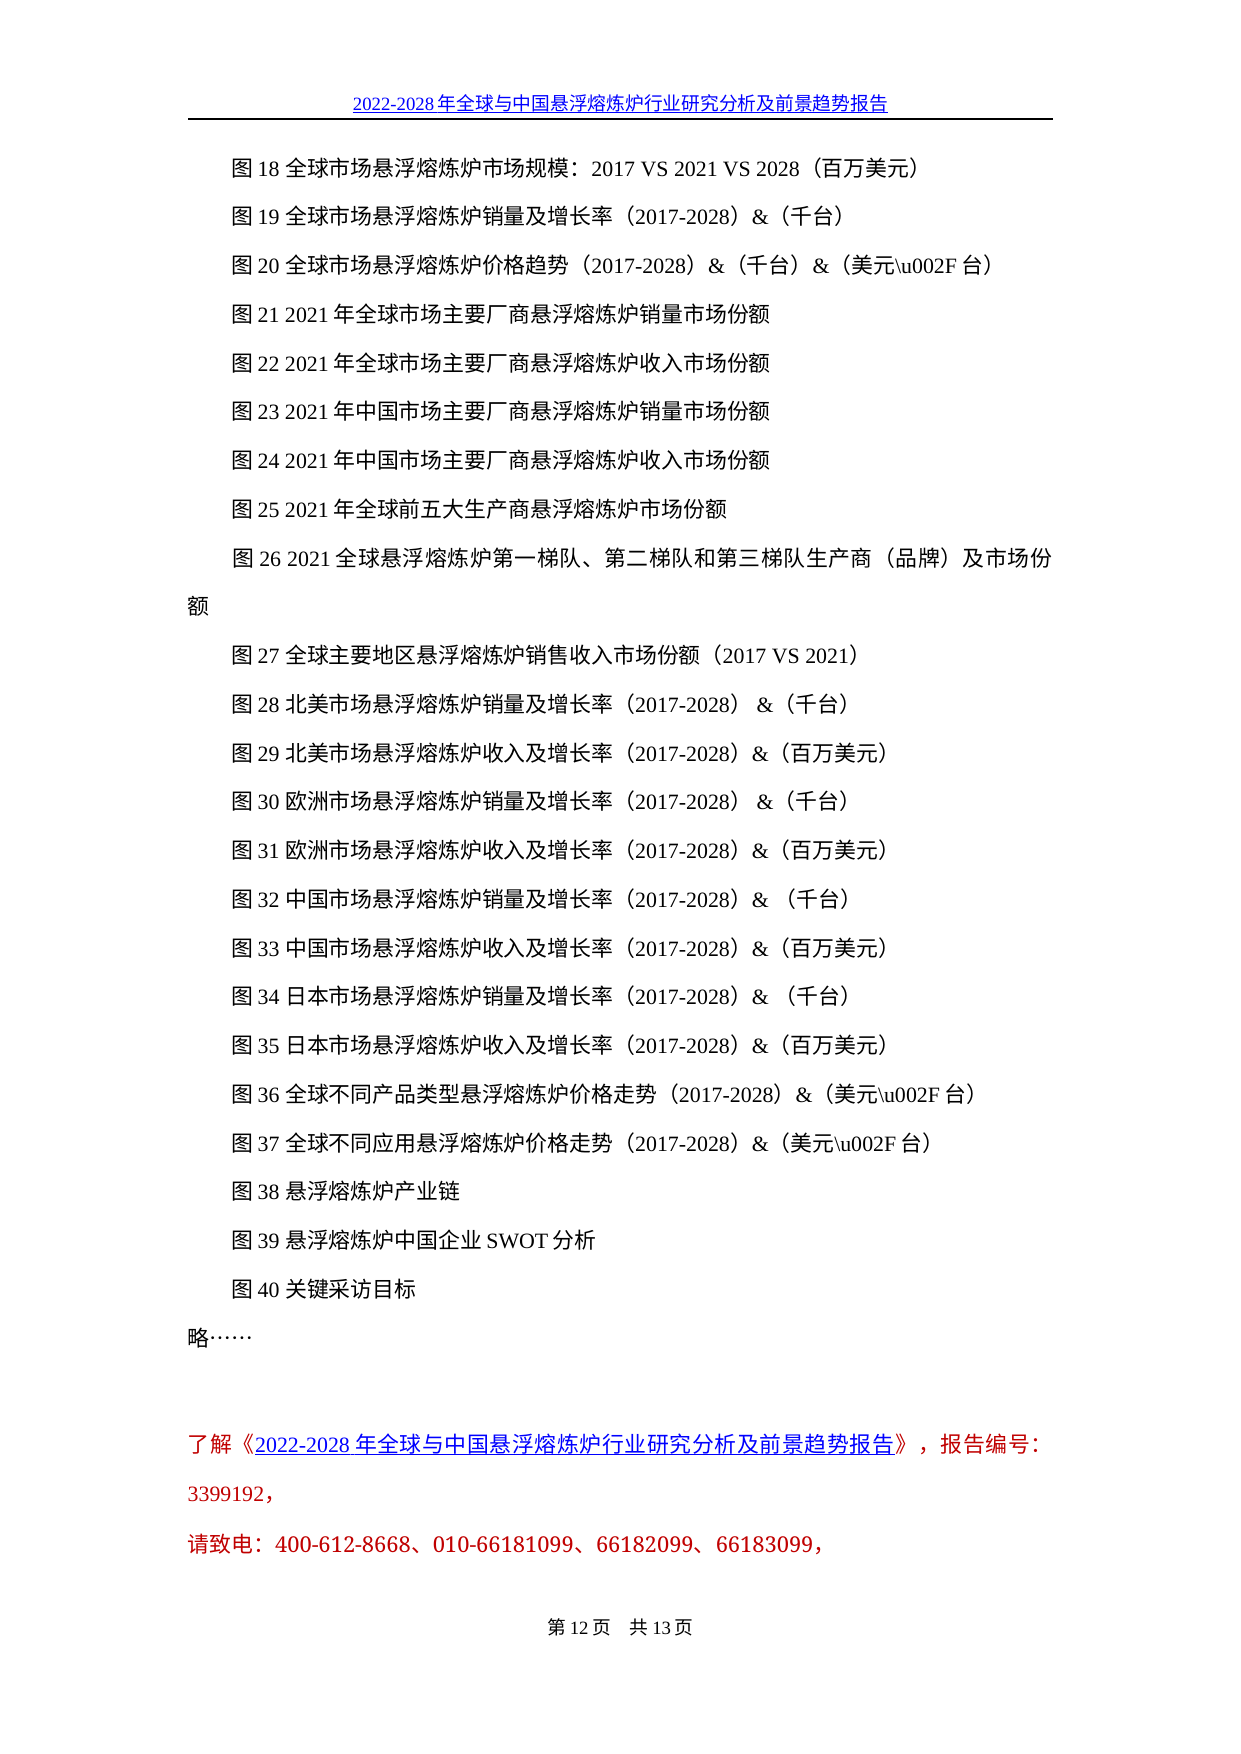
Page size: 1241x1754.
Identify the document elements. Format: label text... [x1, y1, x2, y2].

text 了解《2022-2028年全球与中国悬浮熔炼炉行业研究分析及前景趋势报告》，报告编号：3399192， [187, 1427, 1053, 1508]
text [187, 150, 1053, 1353]
text 请致电：400-612-8668、010-66181099、66182099、66183099， [187, 1527, 1053, 1559]
